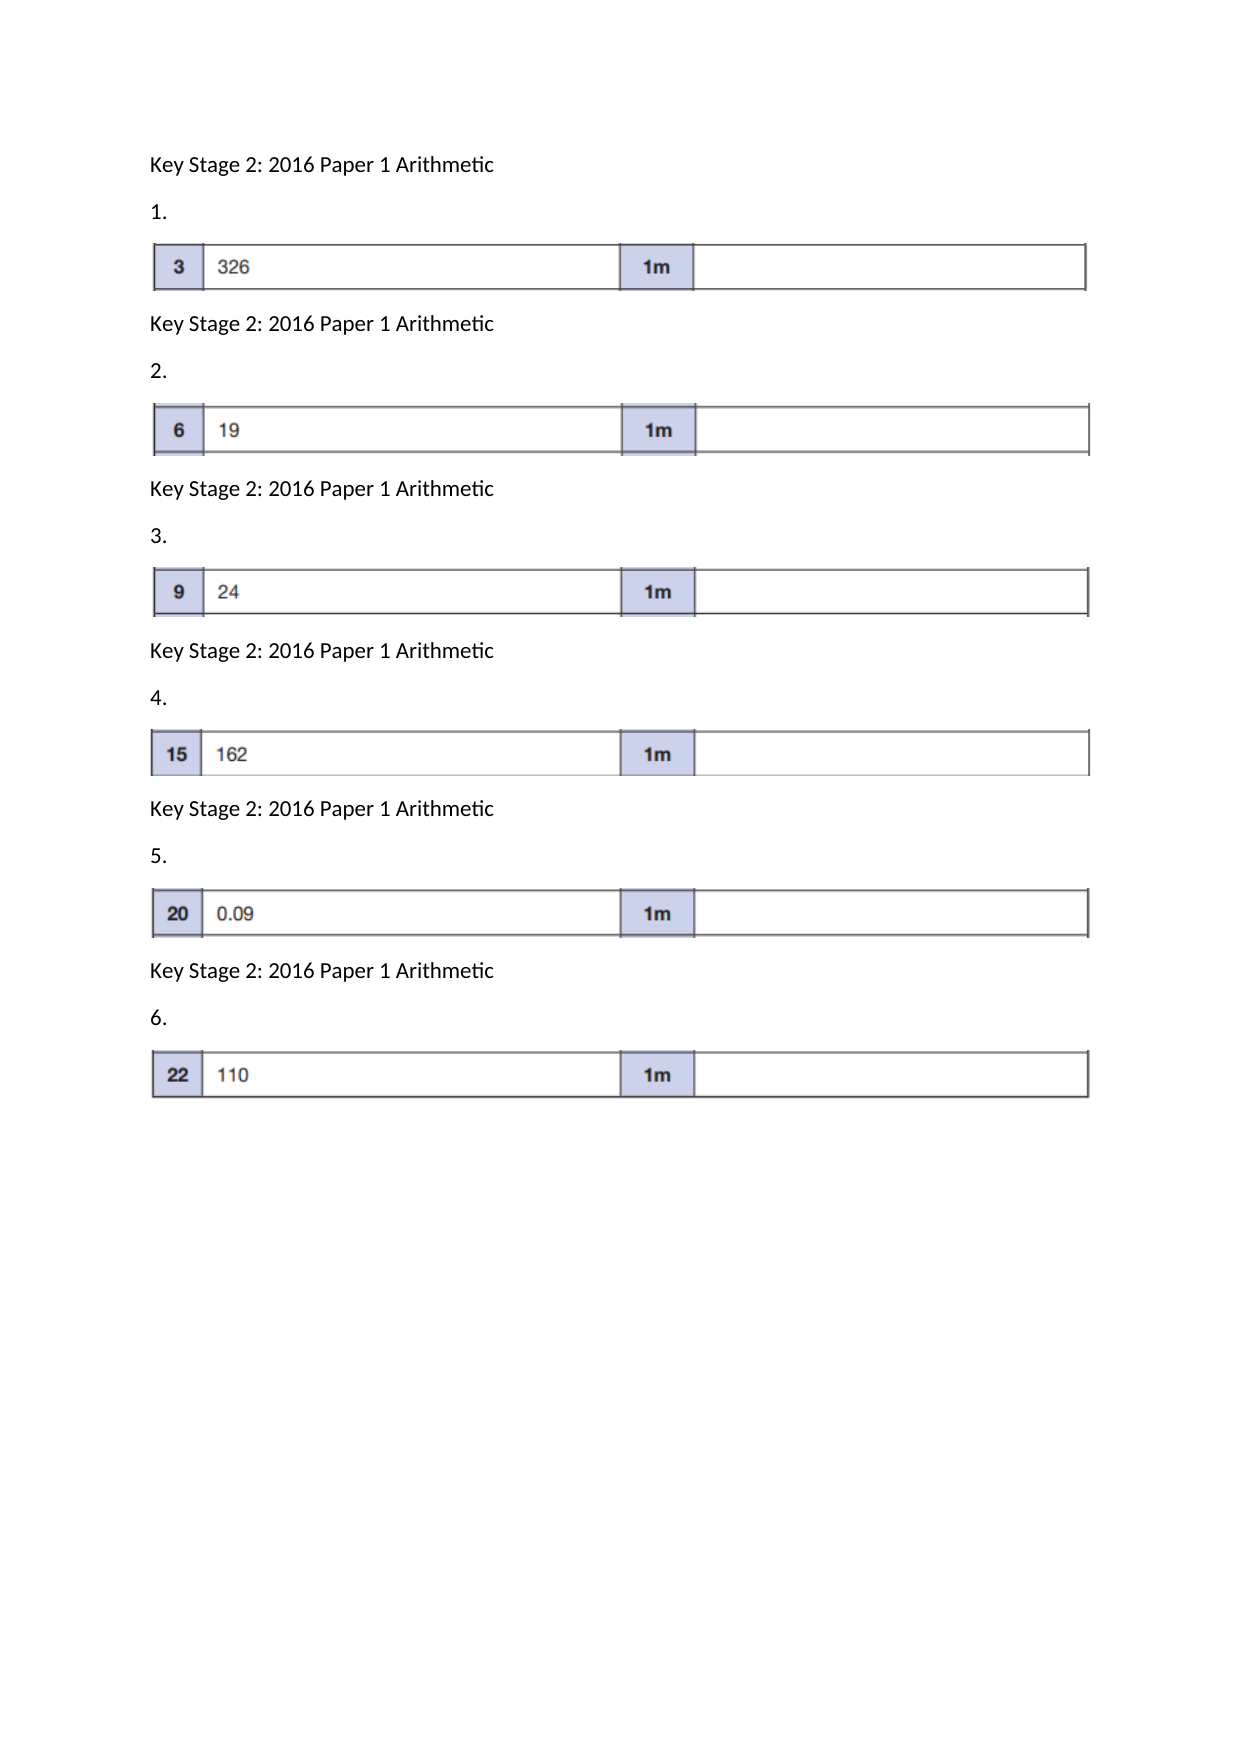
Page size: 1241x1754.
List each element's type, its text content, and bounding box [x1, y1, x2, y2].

text 2. [150, 356, 1090, 384]
picture [150, 1050, 1091, 1099]
text Key Stage 2: 2016 Paper 1 Arithmetic [150, 636, 1090, 664]
text 4. [150, 683, 1090, 711]
picture [150, 888, 1091, 938]
text Key Stage 2: 2016 Paper 1 Arithmetic [150, 794, 1090, 822]
picture [150, 403, 1091, 456]
text Key Stage 2: 2016 Paper 1 Arithmetic [150, 474, 1090, 502]
picture [150, 729, 1091, 776]
text Key Stage 2: 2016 Paper 1 Arithmetic [150, 309, 1090, 337]
picture [150, 243, 1091, 291]
text Key Stage 2: 2016 Paper 1 Arithmetic [150, 956, 1090, 984]
text 3. [150, 521, 1090, 549]
text 5. [150, 841, 1090, 869]
text 6. [150, 1003, 1090, 1031]
text 1. [150, 197, 1090, 225]
text Key Stage 2: 2016 Paper 1 Arithmetic [150, 150, 1090, 178]
picture [150, 567, 1091, 617]
